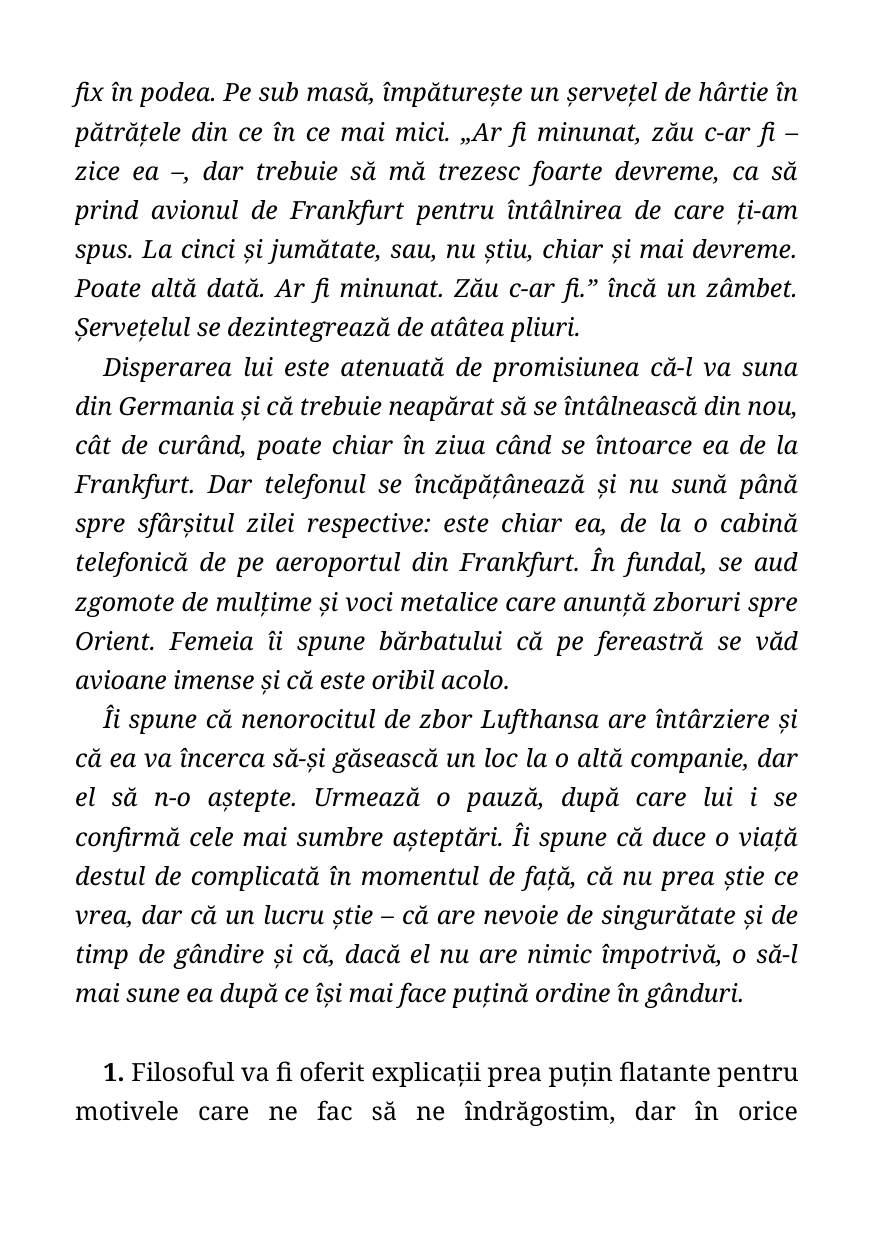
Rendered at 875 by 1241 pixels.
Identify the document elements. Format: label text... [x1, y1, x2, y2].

text Disperarea lui este atenuată de promisiunea că-l va suna din Germania și că trebuie neapărat să se întâlnească din nou, cât de curând, poate chiar în ziua când se întoarce ea de la Frankfurt. Dar telefonul se încăpățânează și nu sună până spre sfârșitul zilei respective: este chiar ea, de la o cabină telefonică de pe aeroportul din Frankfurt. În fundal, se aud zgomote de mulțime și voci metalice care anunță zboruri spre Orient. Femeia îi spune bărbatului că pe fereastră se văd avioane imense și că este oribil acolo. [75, 349, 799, 697]
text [75, 1054, 799, 1127]
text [75, 75, 799, 344]
text Îi spune că nenorocitul de zbor Lufthansa are întârziere și că ea va încerca să-și găsească un loc la o altă companie, dar el să n-o aștepte. Urmează o pauză, după care lui i se confirmă cele mai sumbre așteptări. Îi spune că duce o viață destul de complicată în momentul de față, că nu prea știe ce vrea, dar că un lucru știe – că are nevoie de singurătate și de timp de gândire și că, dacă el nu are nimic împotrivă, o să-l mai sune ea după ce își mai face puțină ordine în gânduri. [75, 702, 799, 1010]
